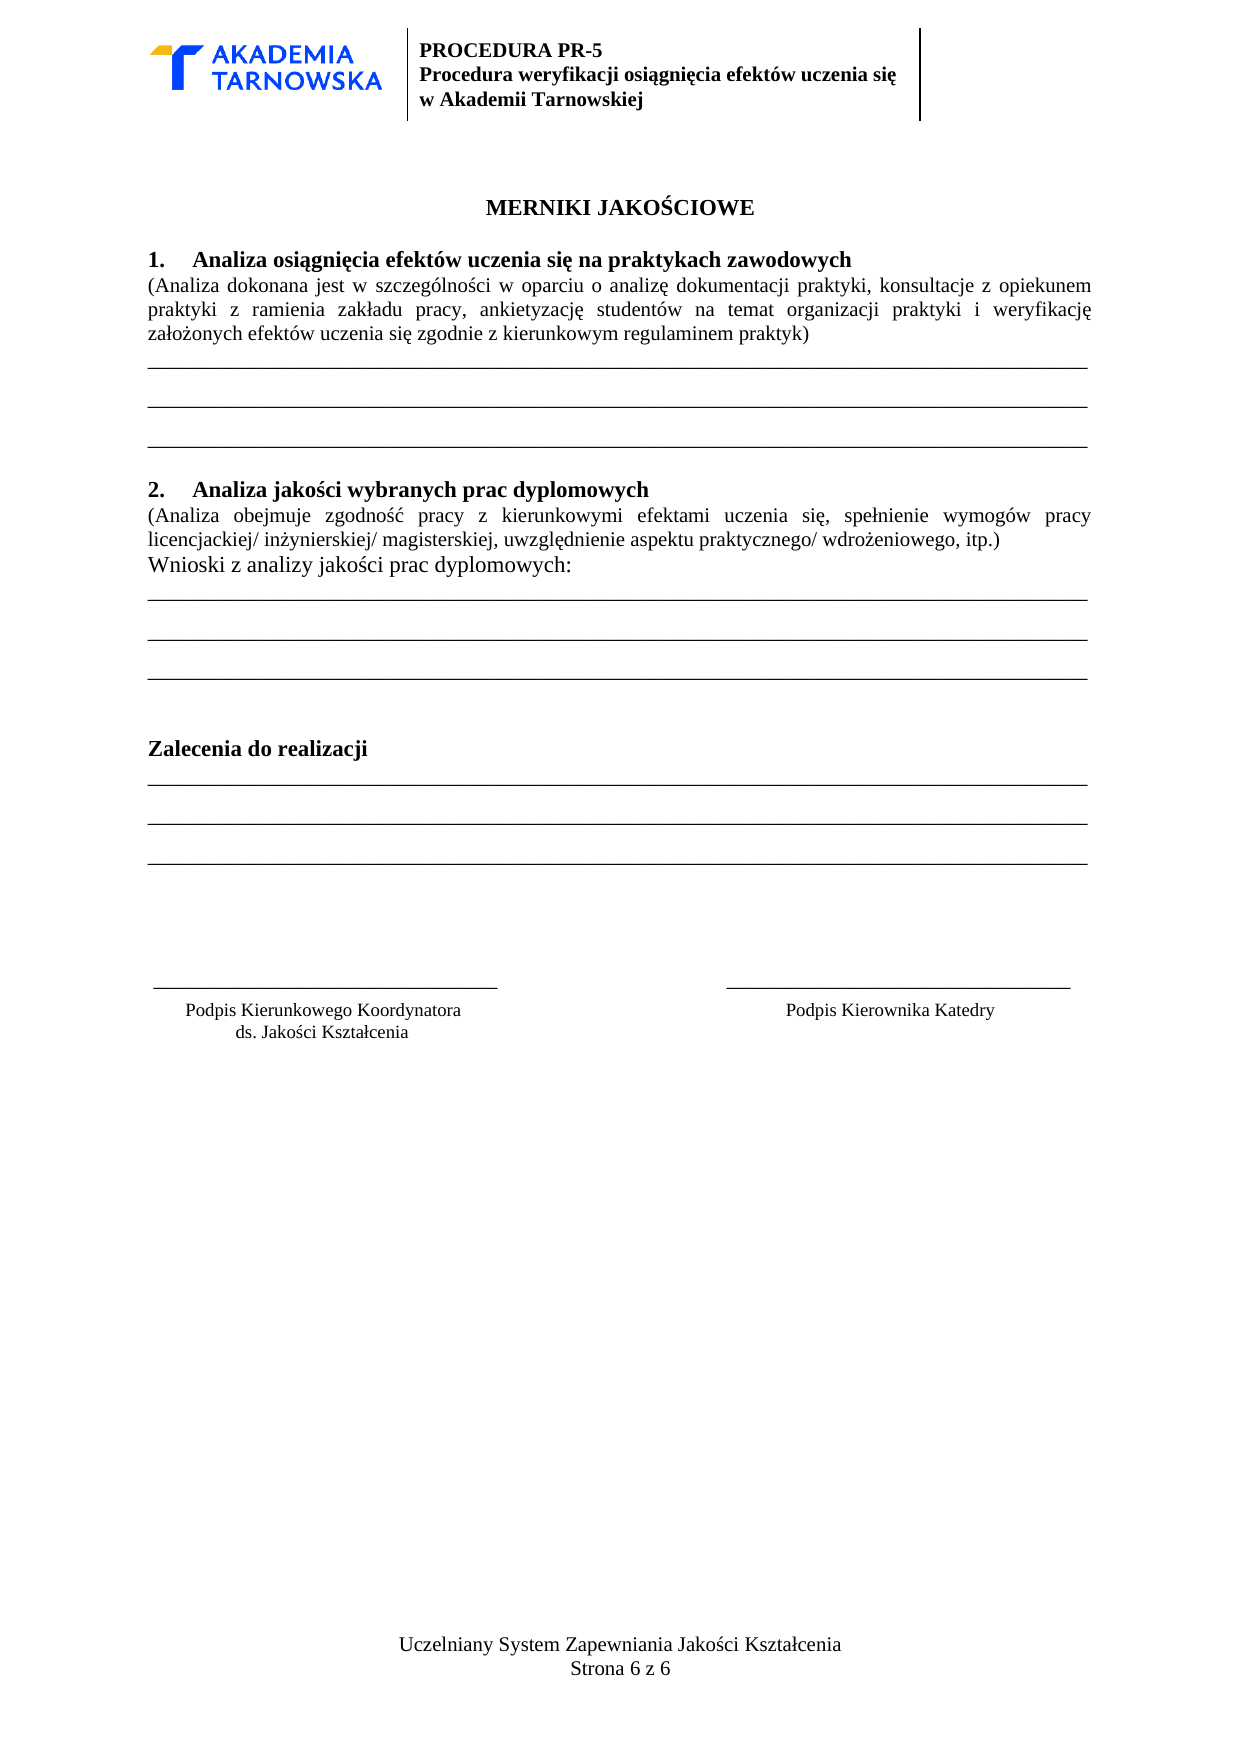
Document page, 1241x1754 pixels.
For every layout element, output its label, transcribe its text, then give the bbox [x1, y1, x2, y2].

text (Analiza obejmuje zgodność pracy z kierunkowymi efektami uczenia się, spełnienie wymogów pracy licencjackiej/ inżynierskiej/ magisterskiej, uwzględnienie aspektu praktycznego/ wdrożeniowego, itp.) [148, 503, 1093, 551]
text __________________________________________________________________________________ [148, 384, 1093, 411]
list Analiza jakości wybranych prac dyplomowych [148, 477, 1093, 503]
text Zalecenia do realizacji [148, 735, 1093, 762]
text ______________________________ ______________________________ [148, 965, 1093, 991]
text __________________________________________________________________________________ [148, 345, 1093, 371]
text __________________________________________________________________________________ [148, 762, 1093, 788]
text __________________________________________________________________________________ [148, 801, 1093, 828]
text __________________________________________________________________________________ [148, 424, 1093, 450]
text Wnioski z analizy jakości prac dyplomowych: [148, 551, 1093, 577]
text (Analiza dokonana jest w szczególności w oparciu o analizę dokumentacji praktyki, konsultacje z opiekunem praktyki z ramienia zakładu pracy, ankietyzację studentów na temat organizacji praktyki i weryfikację założonych efektów uczenia się zgodnie z kierunkowym regulaminem praktyk) [148, 273, 1093, 345]
text __________________________________________________________________________________ [148, 656, 1093, 683]
text Podpis Kierunkowego Koordynatora Podpis Kierownika Katedry [148, 999, 1093, 1021]
list Analiza osiągnięcia efektów uczenia się na praktykach zawodowych [148, 246, 1093, 273]
picture [147, 43, 386, 92]
text __________________________________________________________________________________ [148, 841, 1093, 867]
text __________________________________________________________________________________ [148, 577, 1093, 604]
text ds. Jakości Kształcenia [221, 1021, 1093, 1042]
text MERNIKI JAKOŚCIOWE [148, 194, 1093, 220]
text __________________________________________________________________________________ [148, 617, 1093, 643]
